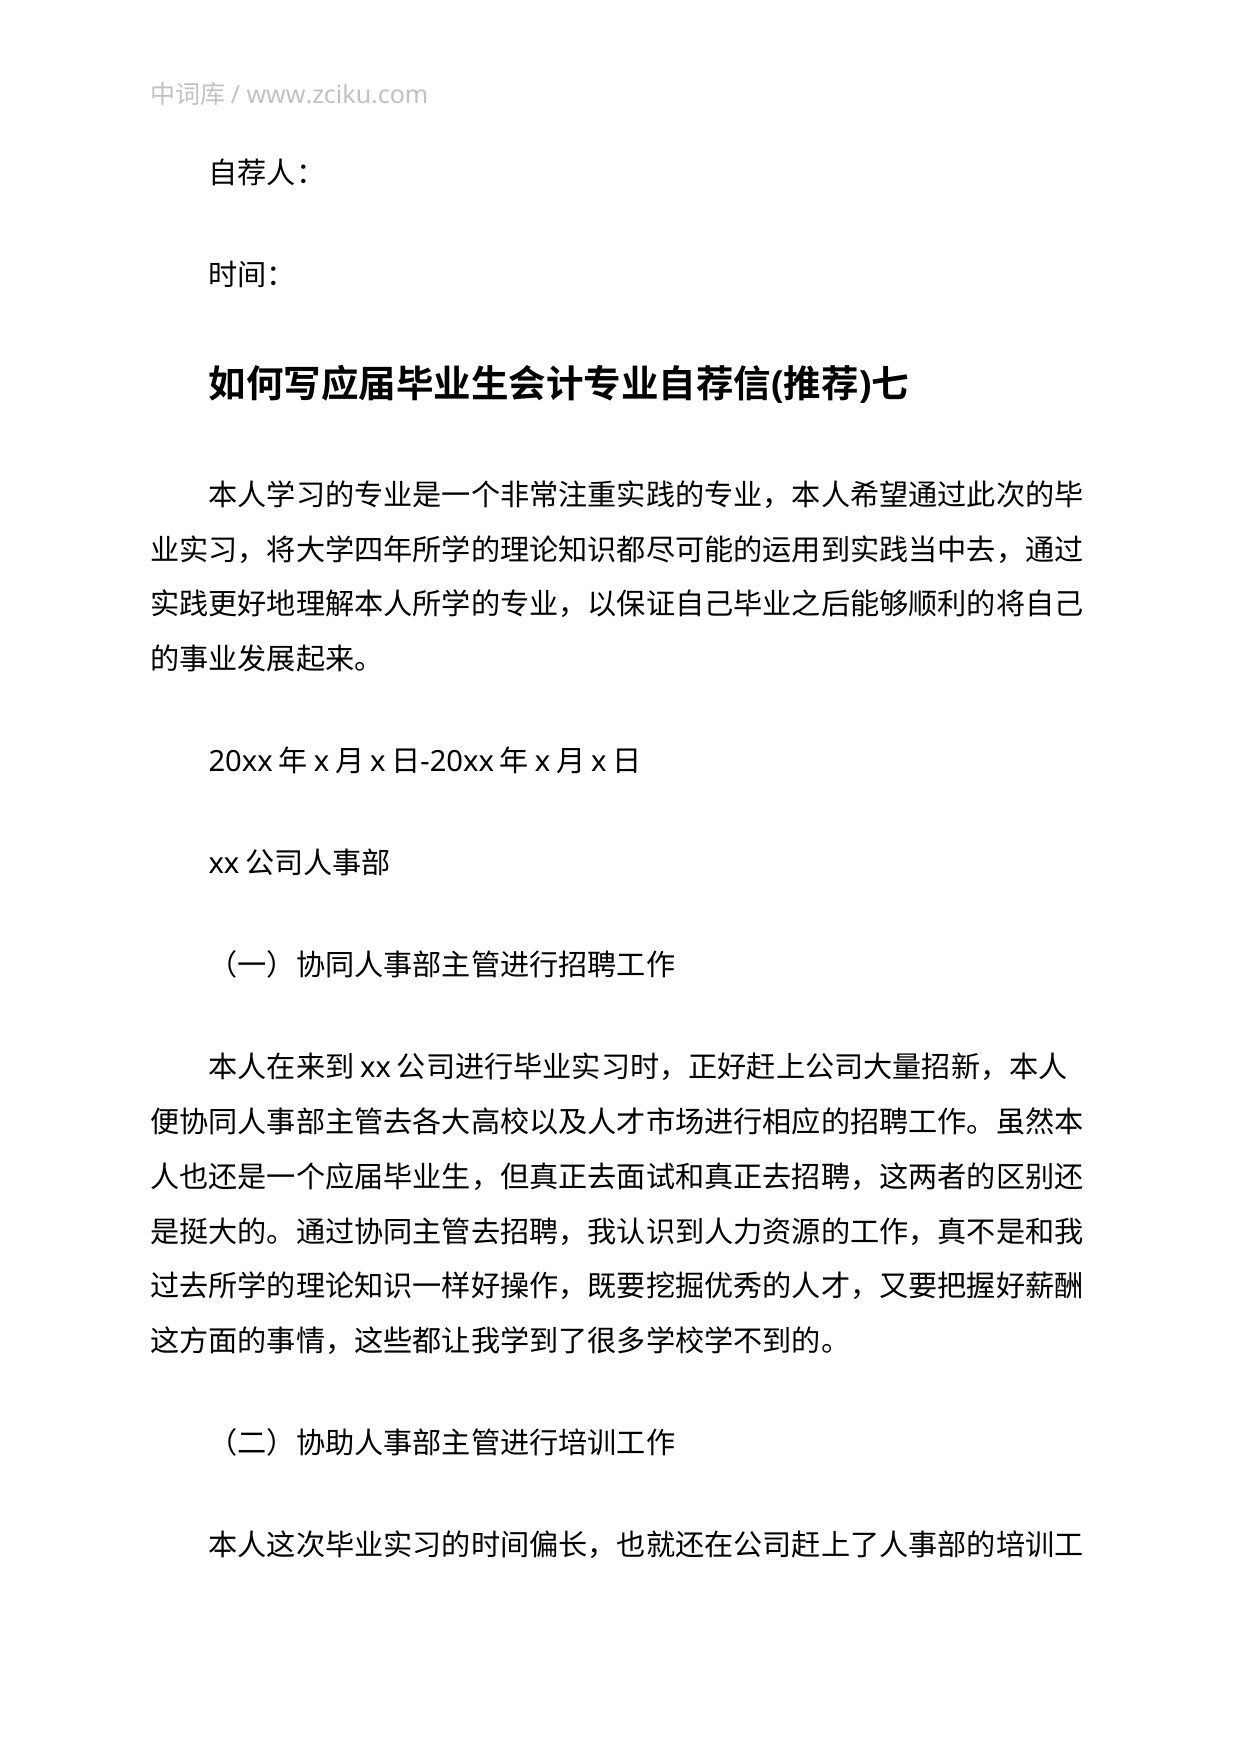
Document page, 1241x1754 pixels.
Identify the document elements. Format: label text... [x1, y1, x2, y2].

text 20xx年x月x日-20xx年x月x日 [150, 738, 1090, 780]
text xx公司人事部 [150, 839, 1090, 882]
text 本人学习的专业是一个非常注重实践的专业，本人希望通过此次的毕业实习，将大学四年所学的理论知识都尽可能的运用到实践当中去，通过实践更好地理解本人所学的专业，以保证自己毕业之后能够顺利的将自己的事业发展起来。 [150, 471, 1090, 678]
text 本人在来到xx公司进行毕业实习时，正好赶上公司大量招新，本人便协同人事部主管去各大高校以及人才市场进行相应的招聘工作。虽然本人也还是一个应届毕业生，但真正去面试和真正去招聘，这两者的区别还是挺大的。通过协同主管去招聘，我认识到人力资源的工作，真不是和我过去所学的理论知识一样好操作，既要挖掘优秀的人才，又要把握好薪酬这方面的事情，这些都让我学到了很多学校学不到的。 [150, 1043, 1090, 1360]
text （二）协助人事部主管进行培训工作 [150, 1420, 1090, 1462]
text 时间： [150, 252, 1090, 294]
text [150, 1521, 1090, 1564]
text 自荐人： [150, 150, 1090, 192]
text 如何写应届毕业生会计专业自荐信(推荐)七 [150, 353, 1090, 408]
text （一）协同人事部主管进行招聘工作 [150, 942, 1090, 984]
